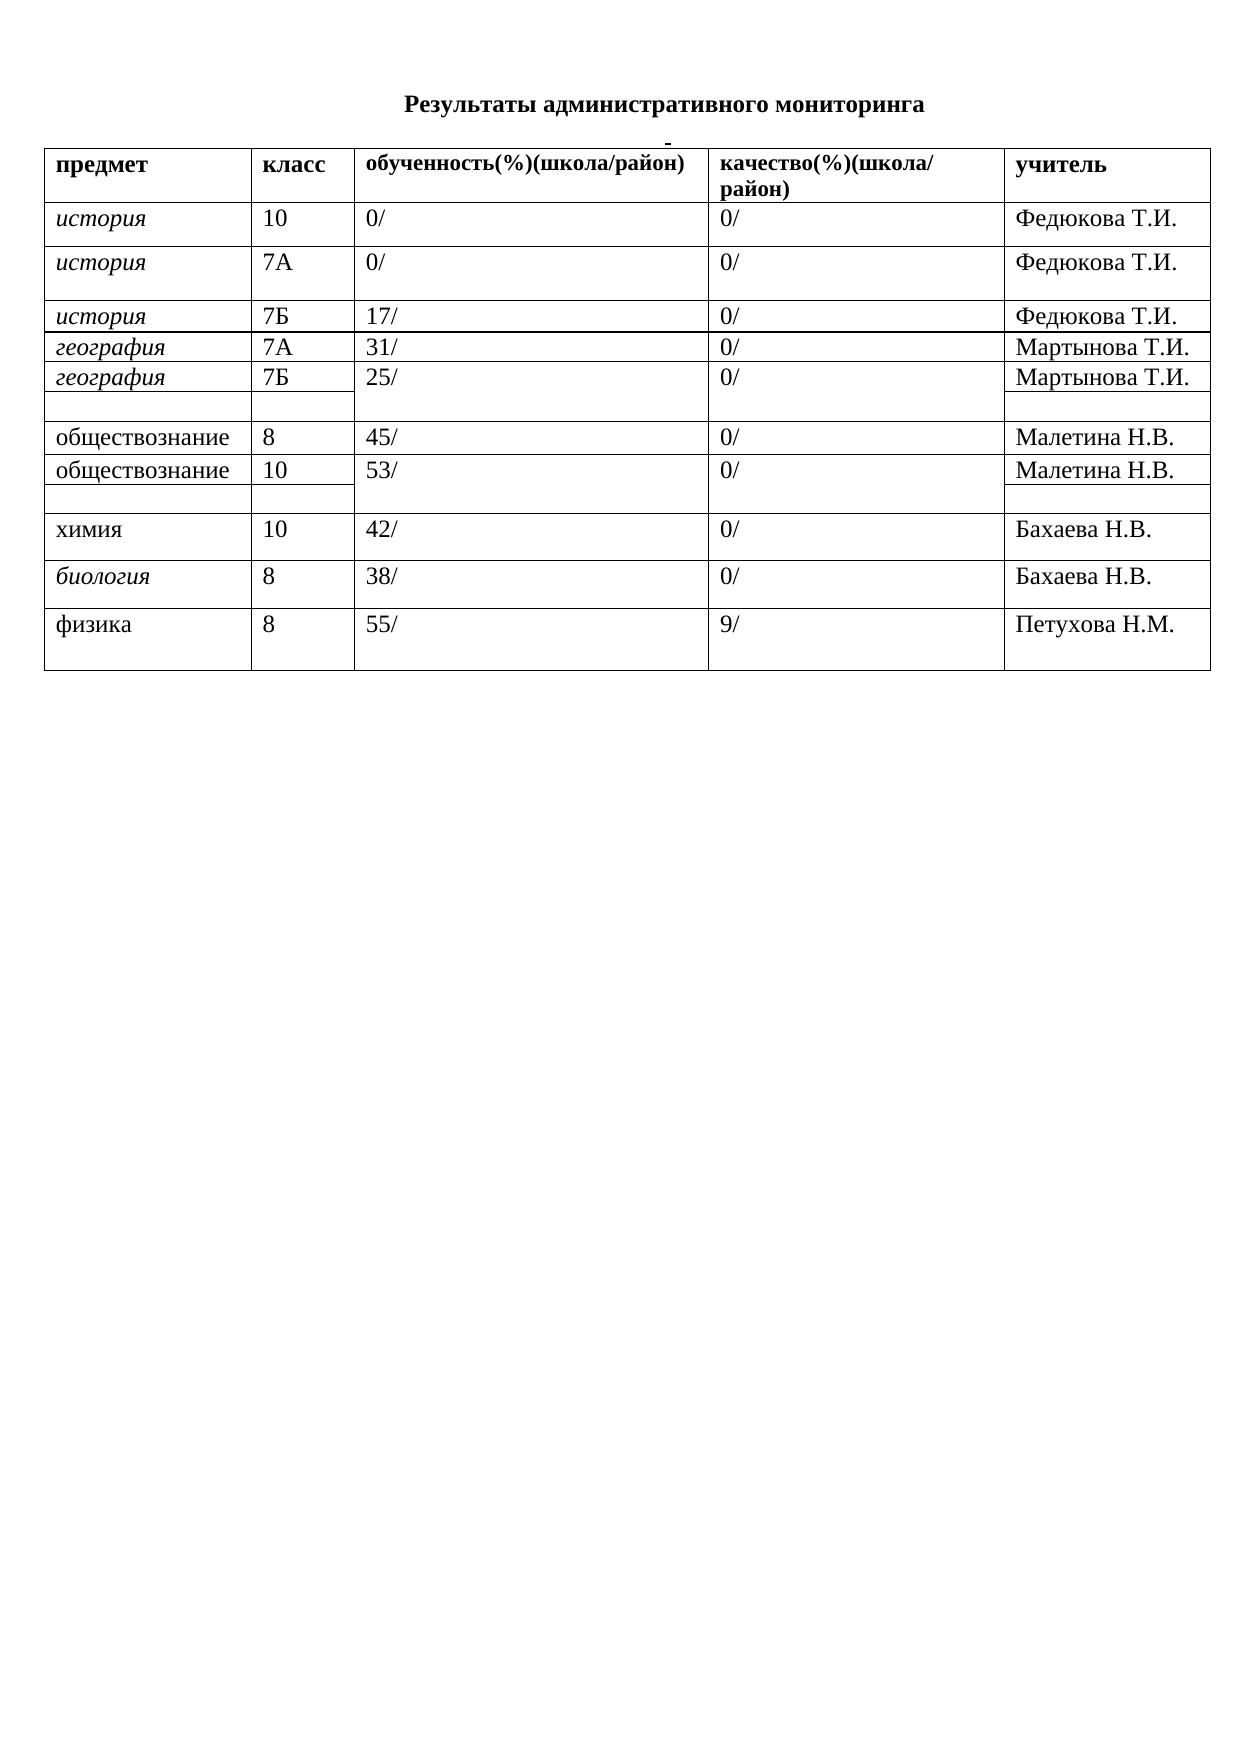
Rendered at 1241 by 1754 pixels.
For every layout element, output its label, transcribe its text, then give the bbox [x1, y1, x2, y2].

table_cell 0/ [355, 203, 708, 246]
table_cell Бахаева Н.В. [1005, 561, 1210, 608]
table_cell 8 [252, 422, 354, 454]
table_cell 0/ [709, 455, 1004, 513]
table_cell обществознание [45, 422, 251, 454]
table_cell география [45, 362, 251, 391]
table_cell физика [45, 609, 251, 670]
table_cell 55/ [355, 609, 708, 670]
table_cell 8 [252, 609, 354, 670]
table_cell Федюкова Т.И. [1005, 301, 1210, 331]
table_cell Бахаева Н.В. [1005, 514, 1210, 560]
table_cell 0/ [355, 247, 708, 300]
text Результаты административного мониторинга [177, 89, 1152, 117]
table_cell география [45, 333, 251, 361]
table_cell 7Б [252, 301, 354, 331]
table_header предмет [45, 149, 251, 202]
table_cell 8 [252, 561, 354, 608]
table_cell 0/ [709, 514, 1004, 560]
table_cell история [45, 203, 251, 246]
table_cell 0/ [709, 561, 1004, 608]
table_cell 0/ [709, 203, 1004, 246]
table_cell 10 [252, 203, 354, 246]
table_cell 31/ [355, 333, 708, 361]
table_cell 25/ [355, 362, 708, 421]
table_header качество(%)(школа/район) [709, 149, 1004, 202]
table_cell 0/ [709, 301, 1004, 331]
table_cell Малетина Н.В. [1005, 422, 1210, 454]
table_cell 0/ [709, 362, 1004, 421]
table_cell химия [45, 514, 251, 560]
table_cell 0/ [709, 333, 1004, 361]
table_cell 10 [252, 514, 354, 560]
table_cell Малетина Н.В. [1005, 455, 1210, 483]
table_cell биология [45, 561, 251, 608]
table_cell [1005, 485, 1210, 513]
table_cell 7А [252, 333, 354, 361]
table_cell Петухова Н.М. [1005, 609, 1210, 670]
table_cell 0/ [709, 247, 1004, 300]
table_header класс [252, 149, 354, 202]
table_cell история [45, 301, 251, 331]
table_cell 53/ [355, 455, 708, 513]
table_cell [45, 392, 251, 421]
table_cell [252, 392, 354, 421]
table_cell 7Б [252, 362, 354, 391]
table_cell Федюкова Т.И. [1005, 203, 1210, 246]
table_cell Мартынова Т.И. [1005, 333, 1210, 361]
table_cell Федюкова Т.И. [1005, 247, 1210, 300]
table_header учитель [1005, 149, 1210, 202]
table_cell [45, 485, 251, 513]
table_cell [1005, 392, 1210, 421]
table_cell 0/ [709, 422, 1004, 454]
table_cell обществознание [45, 455, 251, 483]
table_cell 7А [252, 247, 354, 300]
table_cell 42/ [355, 514, 708, 560]
table_header обученность(%)(школа/район) [355, 149, 708, 202]
table_cell 38/ [355, 561, 708, 608]
table_cell 9/ [709, 609, 1004, 670]
table_cell 45/ [355, 422, 708, 454]
table_cell Мартынова Т.И. [1005, 362, 1210, 391]
table_cell [252, 485, 354, 513]
table_cell 10 [252, 455, 354, 483]
table_cell 17/ [355, 301, 708, 331]
table_cell история [45, 247, 251, 300]
